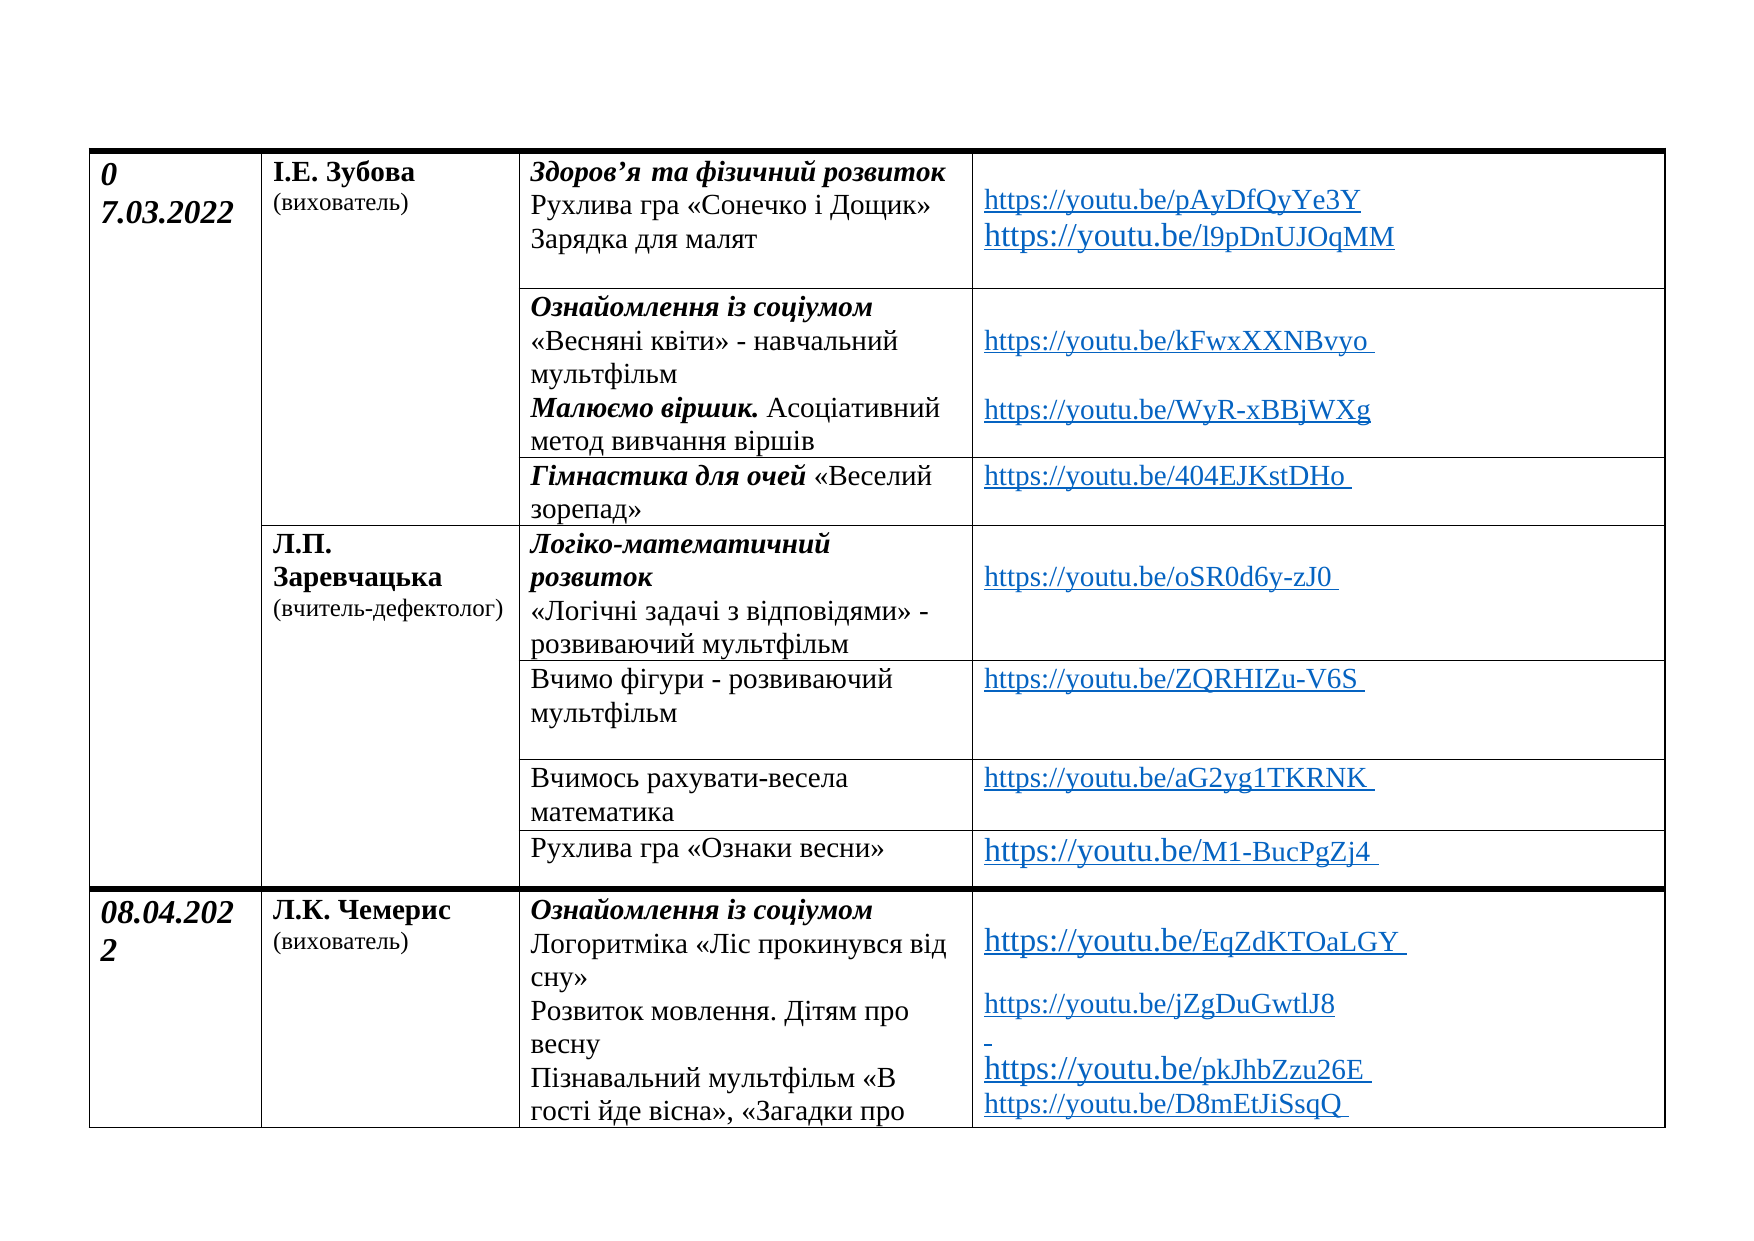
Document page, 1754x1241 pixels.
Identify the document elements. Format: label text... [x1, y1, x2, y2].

table_cell Рухлива гра «Ознаки весни» [520, 831, 972, 886]
table_cell Здоров’я та фізичний розвиток Рухлива гра «Сонечко і Дощик» Зарядка для малят [520, 154, 972, 288]
table_cell 08.04.2022 [90, 892, 261, 1127]
table_cell Вчимо фігури - розвиваючий мультфільм [520, 661, 972, 759]
table_cell https://youtu.be/aG2yg1TKRNK [973, 760, 1664, 829]
table_cell https://youtu.be/M1-BucPgZj4 [973, 831, 1664, 886]
table_cell І.Е. Зубова (вихователь) [262, 154, 519, 525]
table_cell https://youtu.be/404EJKstDHo [973, 458, 1664, 525]
table_cell 07.03.2022 [90, 154, 261, 886]
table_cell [973, 892, 1664, 1127]
table_cell Гімнастика для очей «Веселий зорепад» [520, 458, 972, 525]
table_cell https://youtu.be/pAyDfQyYe3Y https://youtu.be/l9pDnUJOqMM [973, 154, 1664, 288]
table_cell https://youtu.be/kFwxXXNBvyo https://youtu.be/WyR-xBBjWXg [973, 289, 1664, 457]
table_cell Вчимось рахувати-весела математика [520, 760, 972, 829]
table_cell https://youtu.be/oSR0d6y-zJ0 [973, 526, 1664, 660]
table_cell Логіко-математичний розвиток «Логічні задачі з відповідями» - розвиваючий мультфільм [520, 526, 972, 660]
table_cell Ознайомлення із соціумом «Весняні квіти» - навчальний мультфільм Малюємо віршик. Асоціативний метод вивчання віршів [520, 289, 972, 457]
table_cell Л.П. Заревчацька (вчитель-дефектолог) [262, 526, 519, 886]
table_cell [262, 892, 519, 1127]
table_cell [520, 892, 972, 1127]
table_cell https://youtu.be/ZQRHIZu-V6S [973, 661, 1664, 759]
